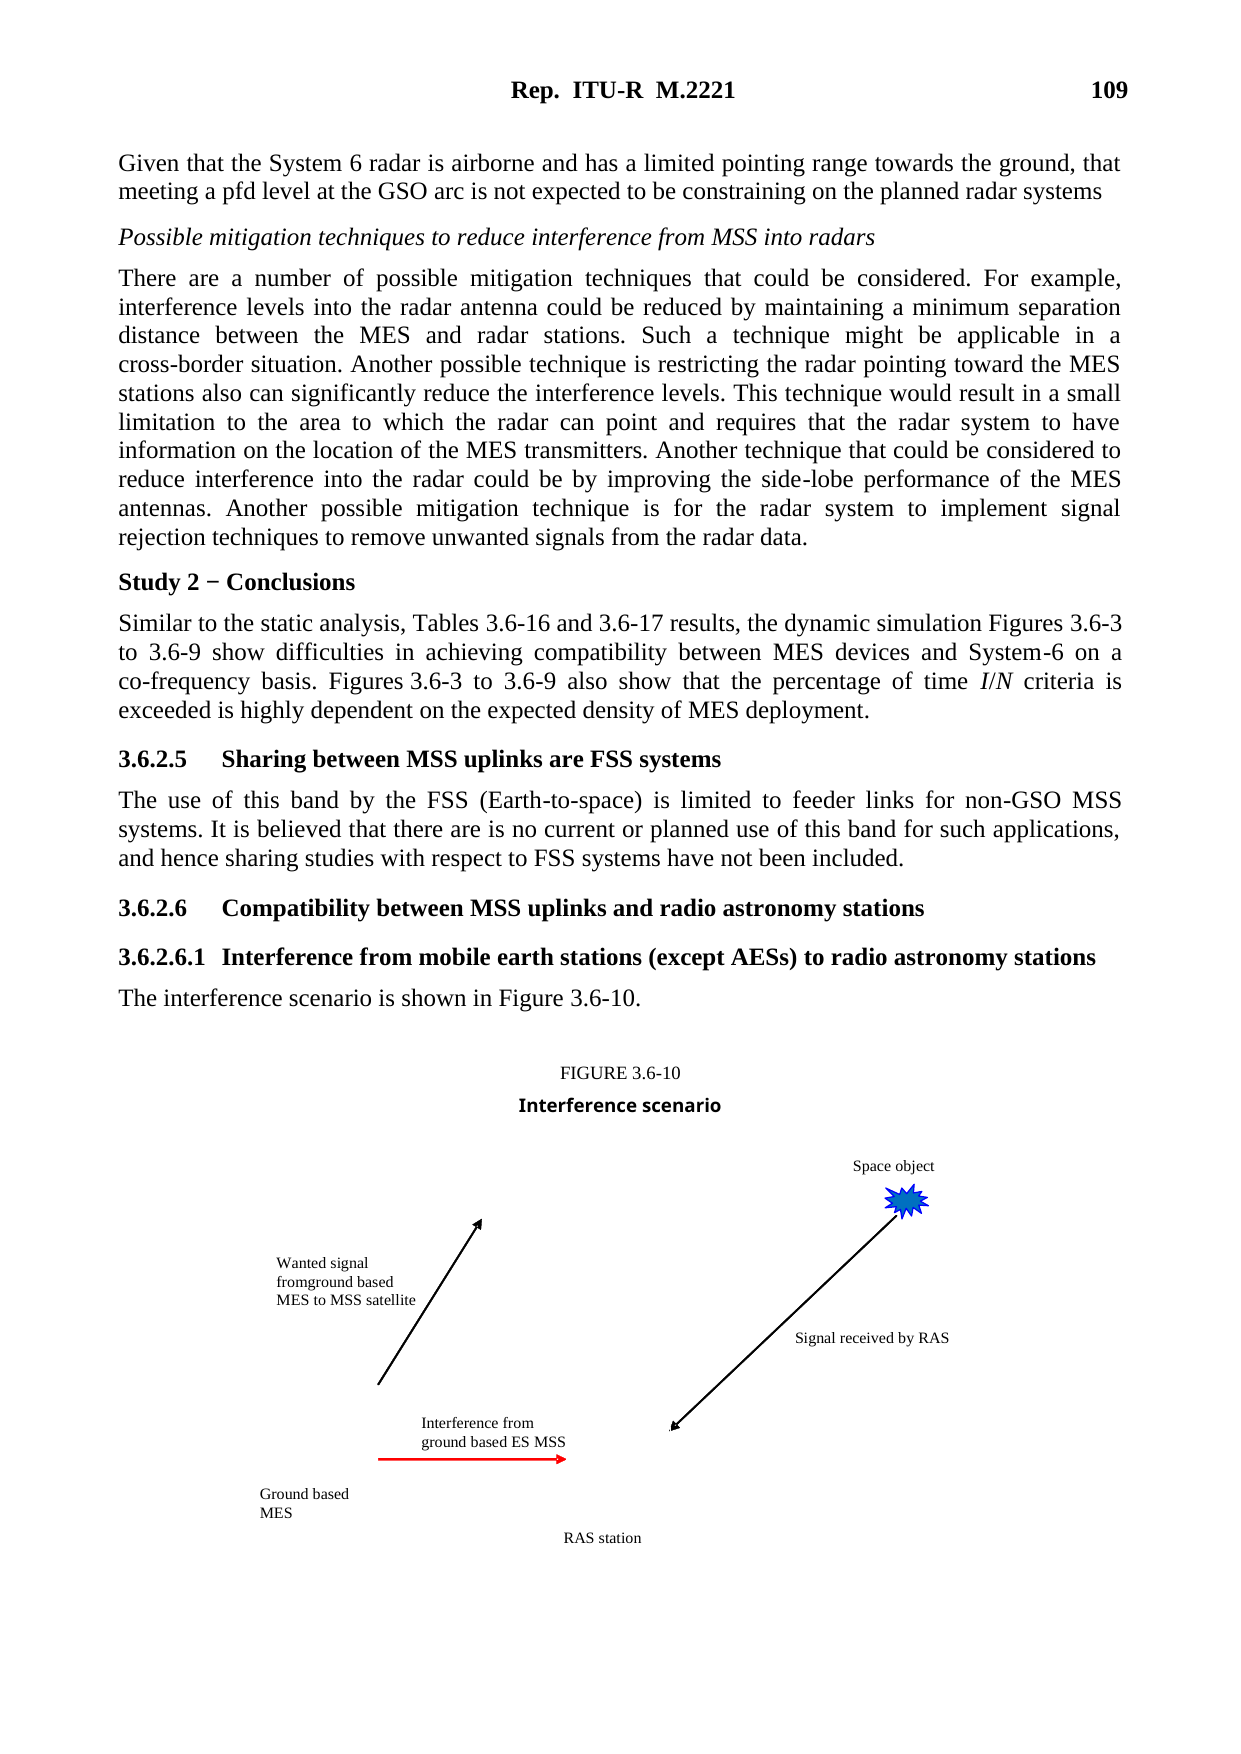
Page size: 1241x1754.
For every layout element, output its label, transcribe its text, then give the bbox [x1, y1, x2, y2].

subtitle 3.6.2.6 Compatibility between MSS uplinks and radio astronomy stations [118, 893, 1122, 921]
text Figure 3.6-10 [118, 1062, 1122, 1084]
subtitle Possible mitigation techniques to reduce interference from MSS into radars [118, 222, 1122, 251]
subtitle 3.6.2.6.1 Interference from mobile earth stations (except AESs) to radio astronomy stations [118, 942, 1122, 971]
text The use of this band by the FSS (Earth-to-space) is limited to feeder links for non-GSO MSS systems. It is believed that there are is no current or planned use of this band for such applications, and hence sharing studies with respect to FSS systems have not been included. [118, 786, 1122, 872]
text Given that the System 6 radar is airborne and has a limited pointing range towards the ground, that meeting a pfd level at the GSO arc is not expected to be constraining on the planned radar systems [118, 148, 1122, 205]
title Interference scenario [118, 1092, 1122, 1118]
subtitle Study 2 − Conclusions [118, 567, 1122, 596]
text Similar to the static analysis, Tables 3.6-16 and 3.6-17 results, the dynamic simulation Figures 3.6-3 to 3.6-9 show difficulties in achieving compatibility between MES devices and System-6 on a co-frequency basis. Figures 3.6-3 to 3.6-9 also show that the percentage of time I/N criteria is exceeded is highly dependent on the expected density of MES deployment. [118, 608, 1122, 723]
text The interference scenario is shown in Figure 3.6-10. [118, 983, 1122, 1012]
text There are a number of possible mitigation techniques that could be considered. For example, interference levels into the radar antenna could be reduced by maintaining a minimum separation distance between the MES and radar stations. Such a technique might be applicable in a cross-border situation. Another possible technique is restricting the radar pointing toward the MES stations also can significantly reduce the interference levels. This technique would result in a small limitation to the area to which the radar can point and requires that the radar system to have information on the location of the MES transmitters. Another technique that could be considered to reduce interference into the radar could be by improving the side-lobe performance of the MES antennas. Another possible mitigation technique is for the radar system to implement signal rejection techniques to remove unwanted signals from the radar data. [118, 263, 1122, 551]
subtitle 3.6.2.5 Sharing between MSS uplinks are FSS systems [118, 744, 1122, 773]
